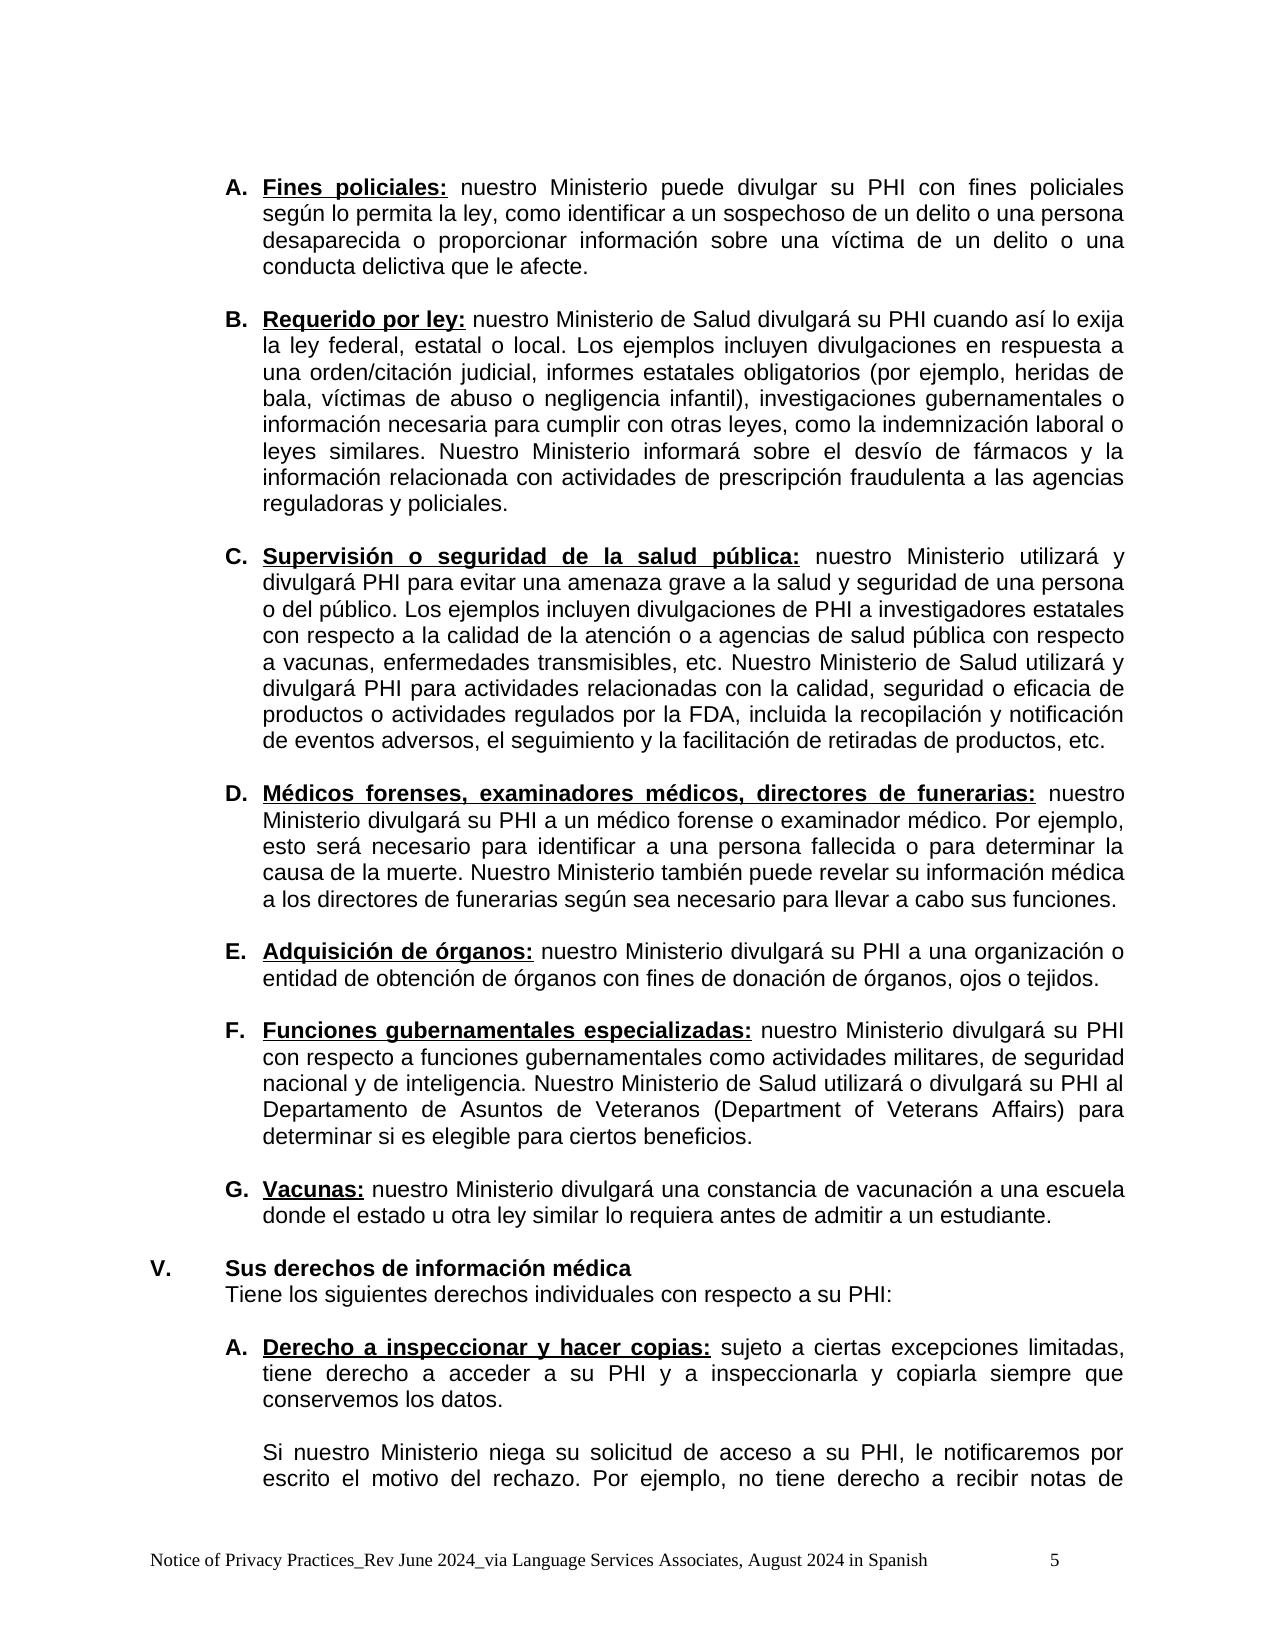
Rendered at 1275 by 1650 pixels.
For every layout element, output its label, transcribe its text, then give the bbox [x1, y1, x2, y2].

list Vacunas: nuestro Ministerio divulgará una constancia de vacunación a una escuela donde el estado u otra ley similar lo requiera antes de admitir a un estudiante. [225, 1176, 1125, 1228]
list Adquisición de órganos: nuestro Ministerio divulgará su PHI a una organización o entidad de obtención de órganos con fines de donación de órganos, ojos o tejidos. [225, 938, 1125, 991]
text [262, 1439, 1125, 1492]
list Supervisión o seguridad de la salud pública: nuestro Ministerio utilizará y divulgará PHI para evitar una amenaza grave a la salud y seguridad de una persona o del público. Los ejemplos incluyen divulgaciones de PHI a investigadores estatales con respecto a la calidad de la atención o a agencias de salud pública con respecto a vacunas, enfermedades transmisibles, etc. Nuestro Ministerio de Salud utilizará y divulgará PHI para actividades relacionadas con la calidad, seguridad o eficacia de productos o actividades regulados por la FDA, incluida la recopilación y notificación de eventos adversos, el seguimiento y la facilitación de retiradas de productos, etc. [225, 543, 1125, 754]
list Derecho a inspeccionar y hacer copias: sujeto a ciertas excepciones limitadas, tiene derecho a acceder a su PHI y a inspeccionarla y copiarla siempre que conservemos los datos. [225, 1334, 1125, 1413]
list Funciones gubernamentales especializadas: nuestro Ministerio divulgará su PHI con respecto a funciones gubernamentales como actividades militares, de seguridad nacional y de inteligencia. Nuestro Ministerio de Salud utilizará o divulgará su PHI al Departamento de Asuntos de Veteranos (Department of Veterans Affairs) para determinar si es elegible para ciertos beneficios. [225, 1017, 1125, 1149]
list Fines policiales: nuestro Ministerio puede divulgar su PHI con fines policiales según lo permita la ley, como identificar a un sospechoso de un delito o una persona desaparecida o proporcionar información sobre una víctima de un delito o una conducta delictiva que le afecte. [225, 174, 1125, 279]
text Tiene los siguientes derechos individuales con respecto a su PHI: [225, 1281, 1125, 1307]
list Médicos forenses, examinadores médicos, directores de funerarias: nuestro Ministerio divulgará su PHI a un médico forense o examinador médico. Por ejemplo, esto será necesario para identificar a una persona fallecida o para determinar la causa de la muerte. Nuestro Ministerio también puede revelar su información médica a los directores de funerarias según sea necesario para llevar a cabo sus funciones. [225, 780, 1125, 912]
list Requerido por ley: nuestro Ministerio de Salud divulgará su PHI cuando así lo exija la ley federal, estatal o local. Los ejemplos incluyen divulgaciones en respuesta a una orden/citación judicial, informes estatales obligatorios (por ejemplo, heridas de bala, víctimas de abuso o negligencia infantil), investigaciones gubernamentales o información necesaria para cumplir con otras leyes, como la indemnización laboral o leyes similares. Nuestro Ministerio informará sobre el desvío de fármacos y la información relacionada con actividades de prescripción fraudulenta a las agencias reguladoras y policiales. [225, 306, 1125, 517]
text V. Sus derechos de información médica [150, 1254, 1125, 1281]
